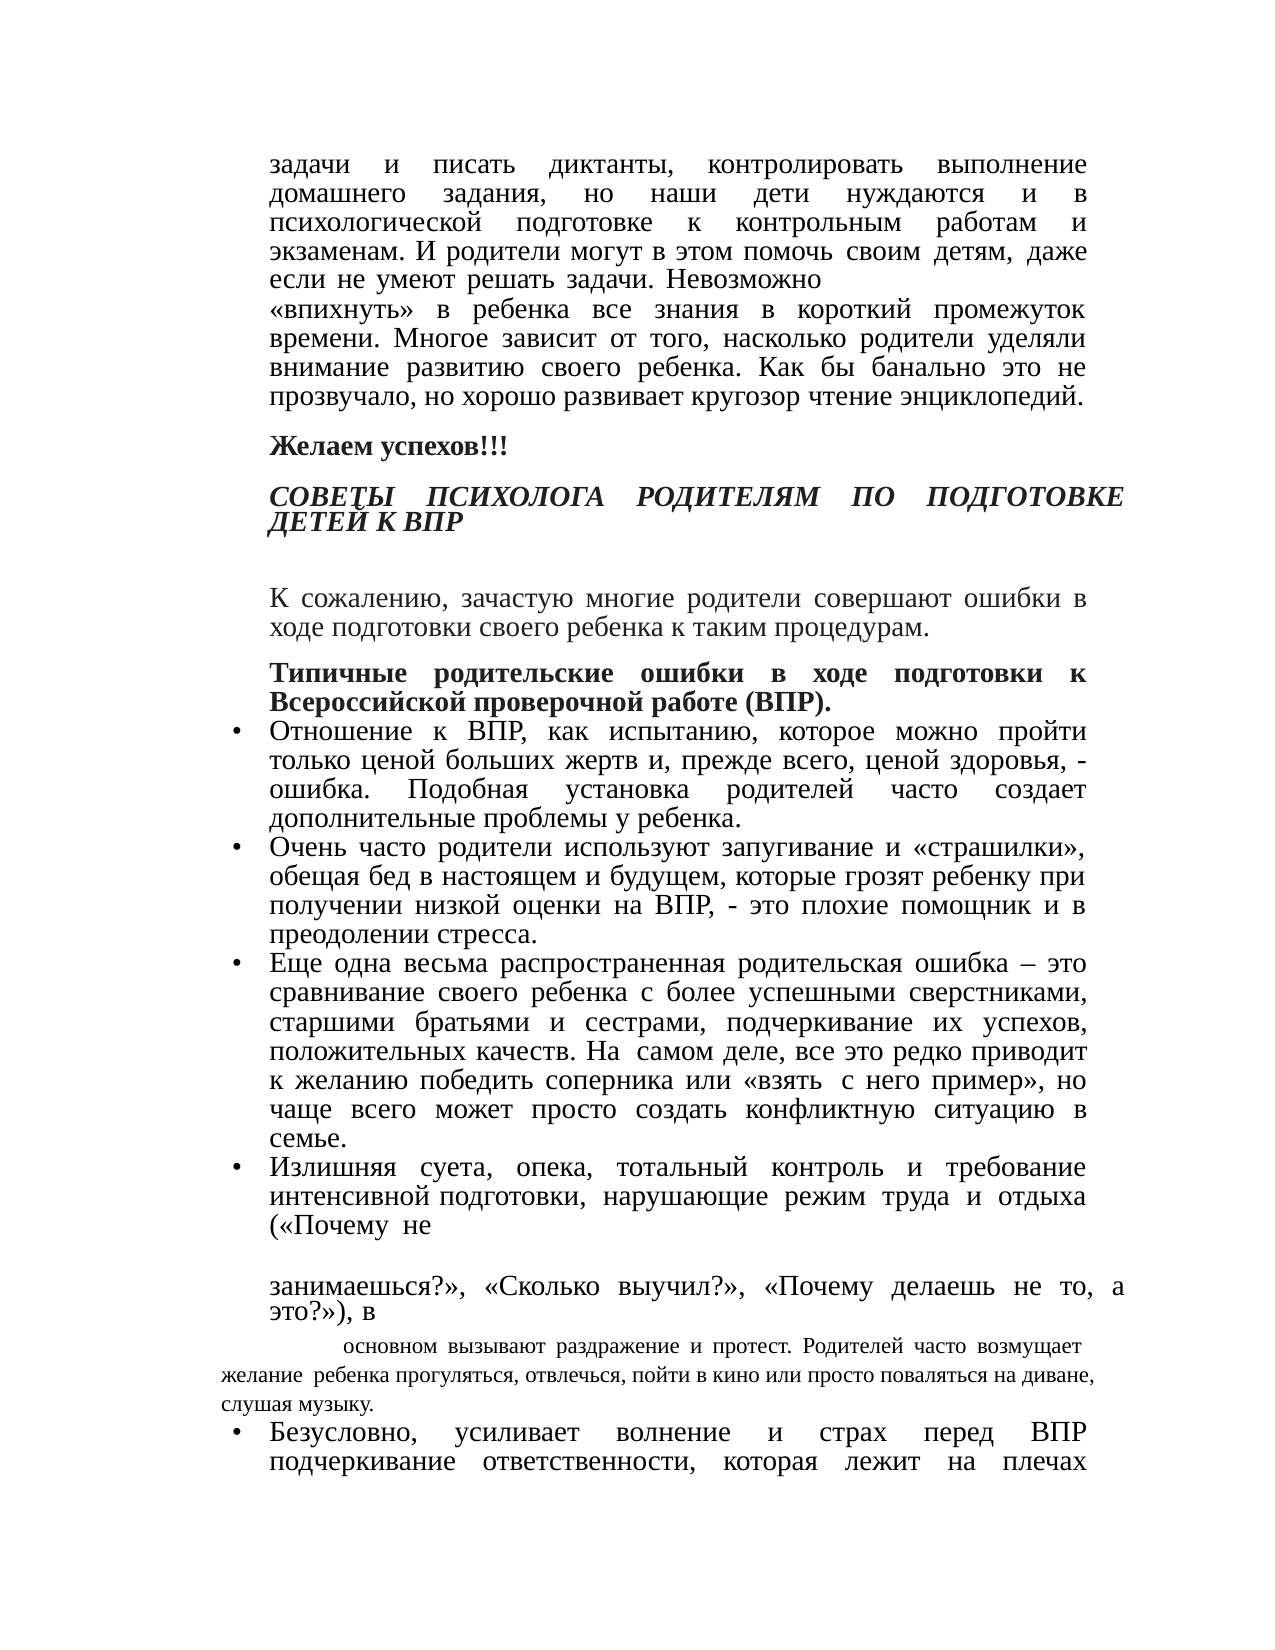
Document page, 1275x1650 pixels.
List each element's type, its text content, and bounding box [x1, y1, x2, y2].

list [232, 150, 1087, 295]
list Очень часто родители используют запугивание и «страшилки», обещая бед в настоящем и будущем, которые грозят ребенку при получении низкой оценки на ВПР, - это плохие помощник и в преодолении стресса. [232, 833, 1086, 949]
text СОВЕТЫ ПСИХОЛОГА РОДИТЕЛЯМ ПО ПОДГОТОВКЕ ДЕТЕЙ К ВПР [269, 486, 1125, 536]
text занимаешься?», «Сколько выучил?», «Почему делаешь не то, а это?»), в [269, 1276, 1125, 1326]
text К сожалению, зачастую многие родители совершают ошибки в ходе подготовки своего ребенка к таким процедурам. [269, 585, 1087, 642]
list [232, 1418, 1087, 1476]
text Желаем успехов!!! [269, 436, 1125, 461]
text основном вызывают раздражение и протест. Родителей часто возмущает желание ребенка прогуляться, отвлечься, пойти в кино или просто поваляться на диване, слушая музыку. [221, 1331, 1125, 1417]
list Еще одна весьма распространенная родительская ошибка – это сравнивание своего ребенка с более успешными сверстниками, старшими братьями и сестрами, подчеркивание их успехов, положительных качеств. На самом деле, все это редко приводит к желанию победить соперника или «взять с него пример», но чаще всего может просто создать конфликтную ситуацию в семье. [232, 949, 1088, 1153]
text «впихнуть» в ребенка все знания в короткий промежуток времени. Многое зависит от того, насколько родители уделяли внимание развитию своего ребенка. Как бы банально это не прозвучало, но хорошо развивает кругозор чтение энциклопедий. [269, 295, 1086, 411]
list Излишняя суета, опека, тотальный контроль и требование интенсивной подготовки, нарушающие режим труда и отдыха («Почему не [232, 1153, 1086, 1240]
list Отношение к ВПР, как испытанию, которое можно пройти только ценой больших жертв и, прежде всего, ценой здоровья, - ошибка. Подобная установка родителей часто создает дополнительные проблемы у ребенка. [232, 718, 1087, 833]
text Типичные родительские ошибки в ходе подготовки к Всероссийской проверочной работе (ВПР). [269, 659, 1086, 718]
